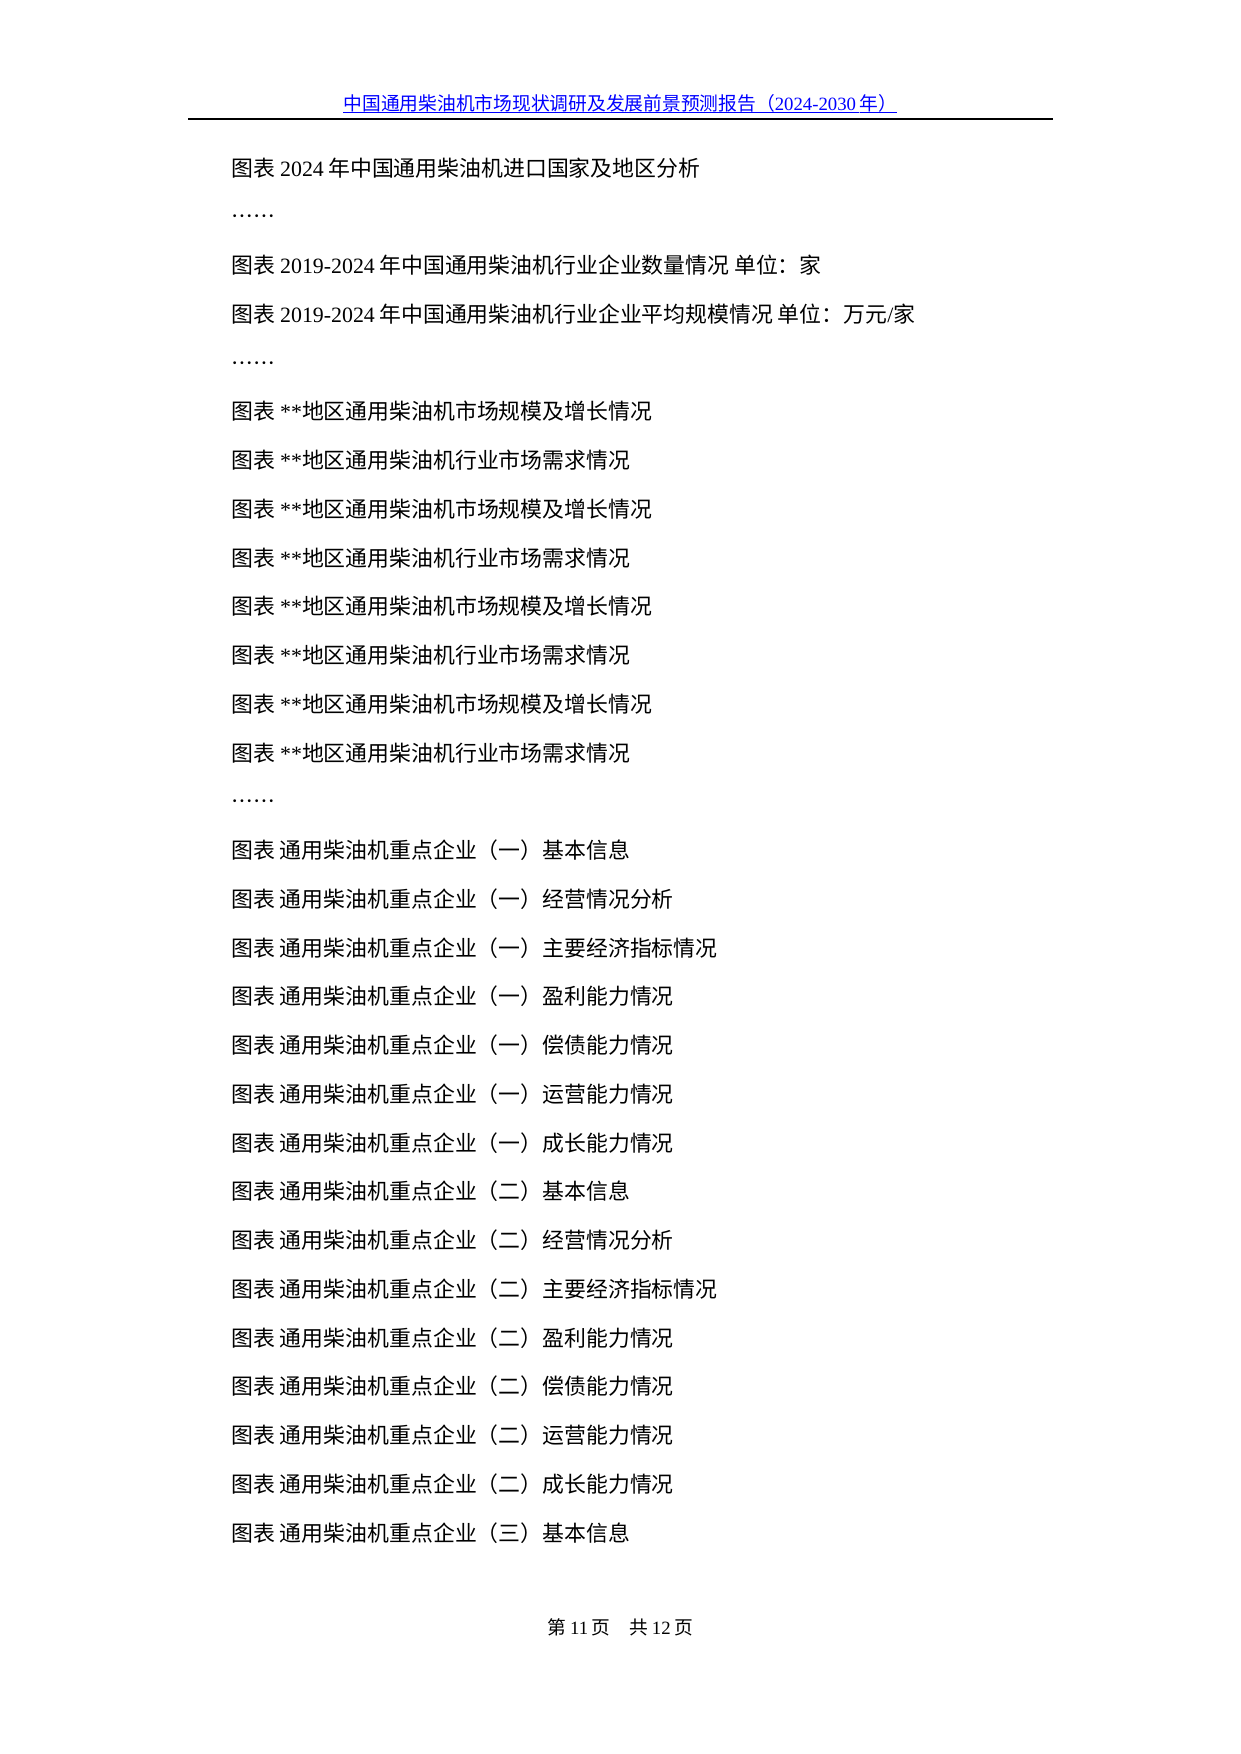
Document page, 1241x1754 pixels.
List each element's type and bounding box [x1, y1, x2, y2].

text [187, 150, 1053, 1548]
